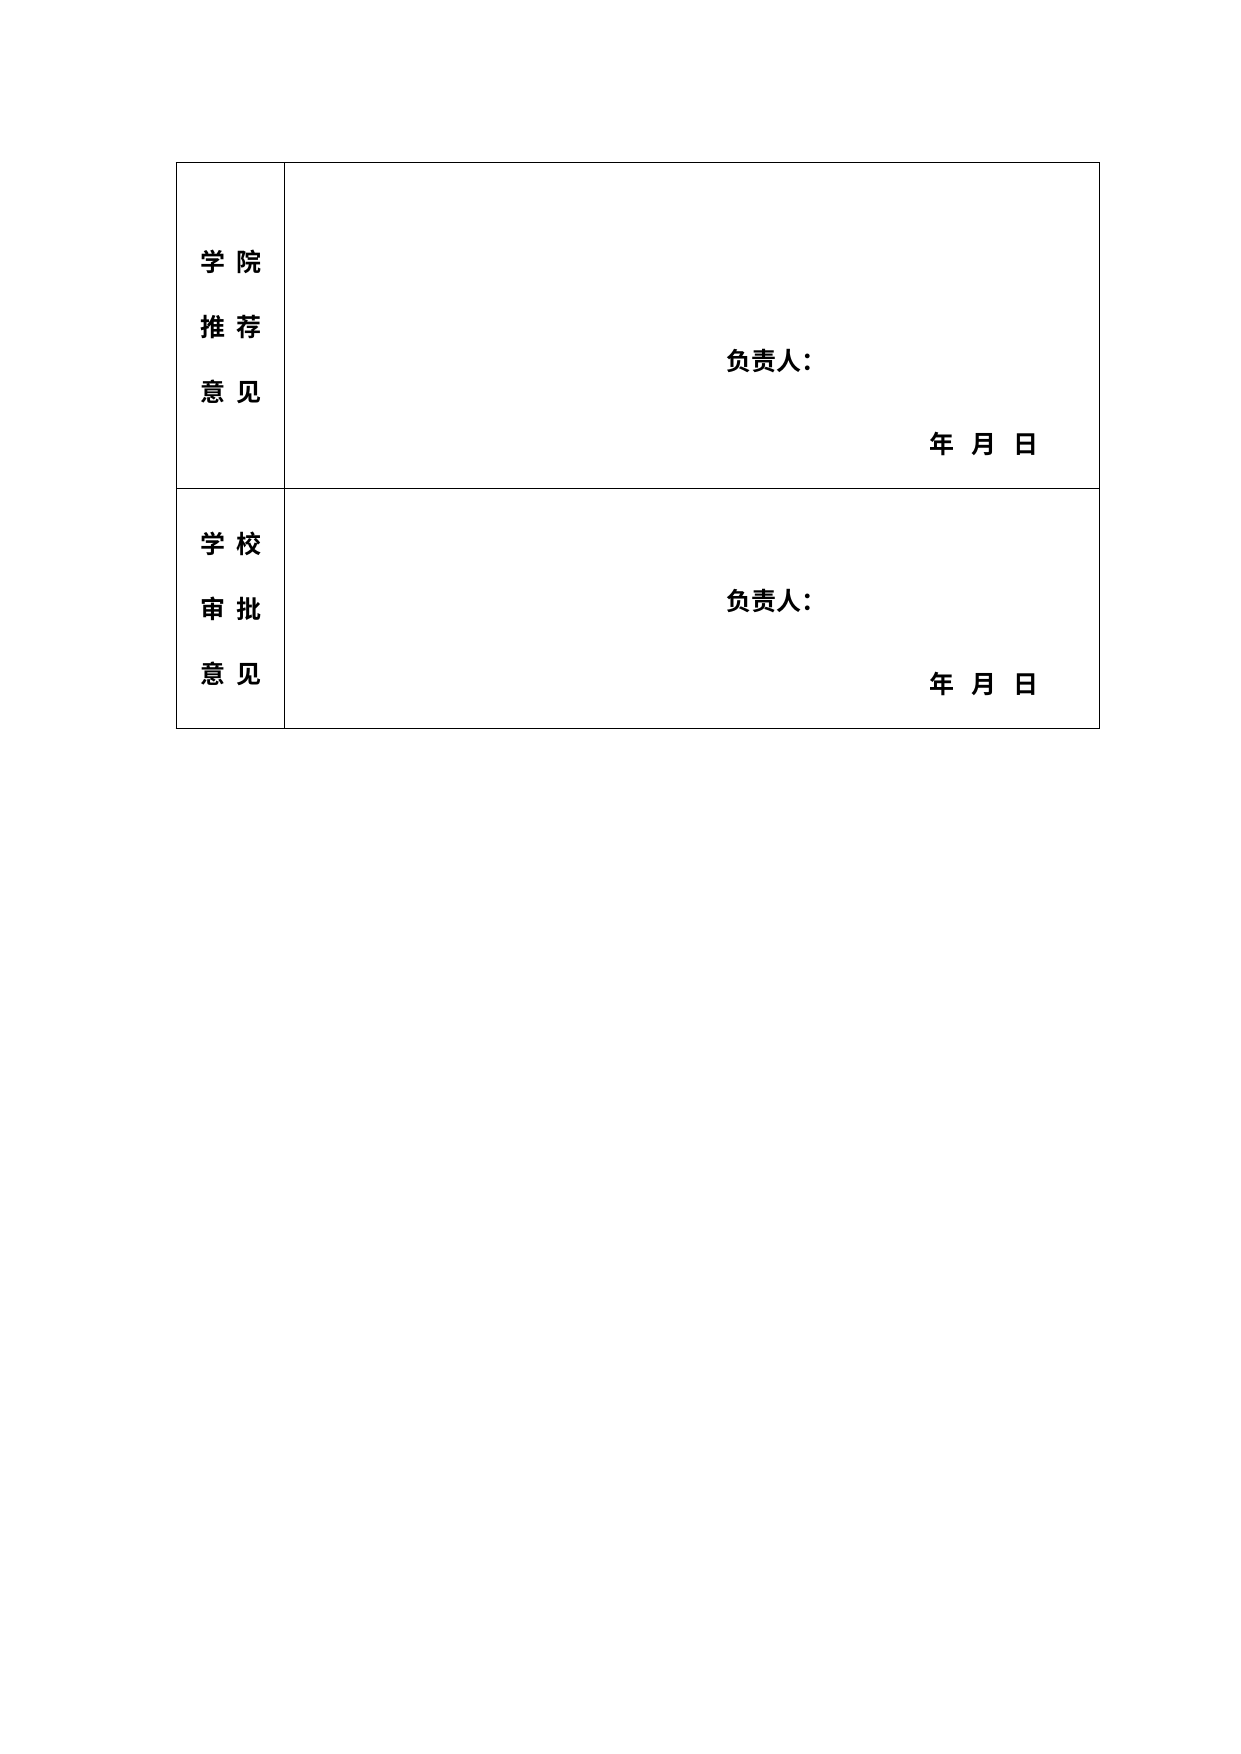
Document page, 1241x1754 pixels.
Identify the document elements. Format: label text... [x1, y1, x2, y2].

table_cell 学 院 推 荐 意 见 [177, 163, 284, 488]
table_cell 负责人： 年 月 日 [285, 489, 1099, 728]
table_cell 学 校 审 批 意 见 [177, 489, 284, 728]
table_cell 负责人： 年 月 日 [285, 163, 1099, 488]
